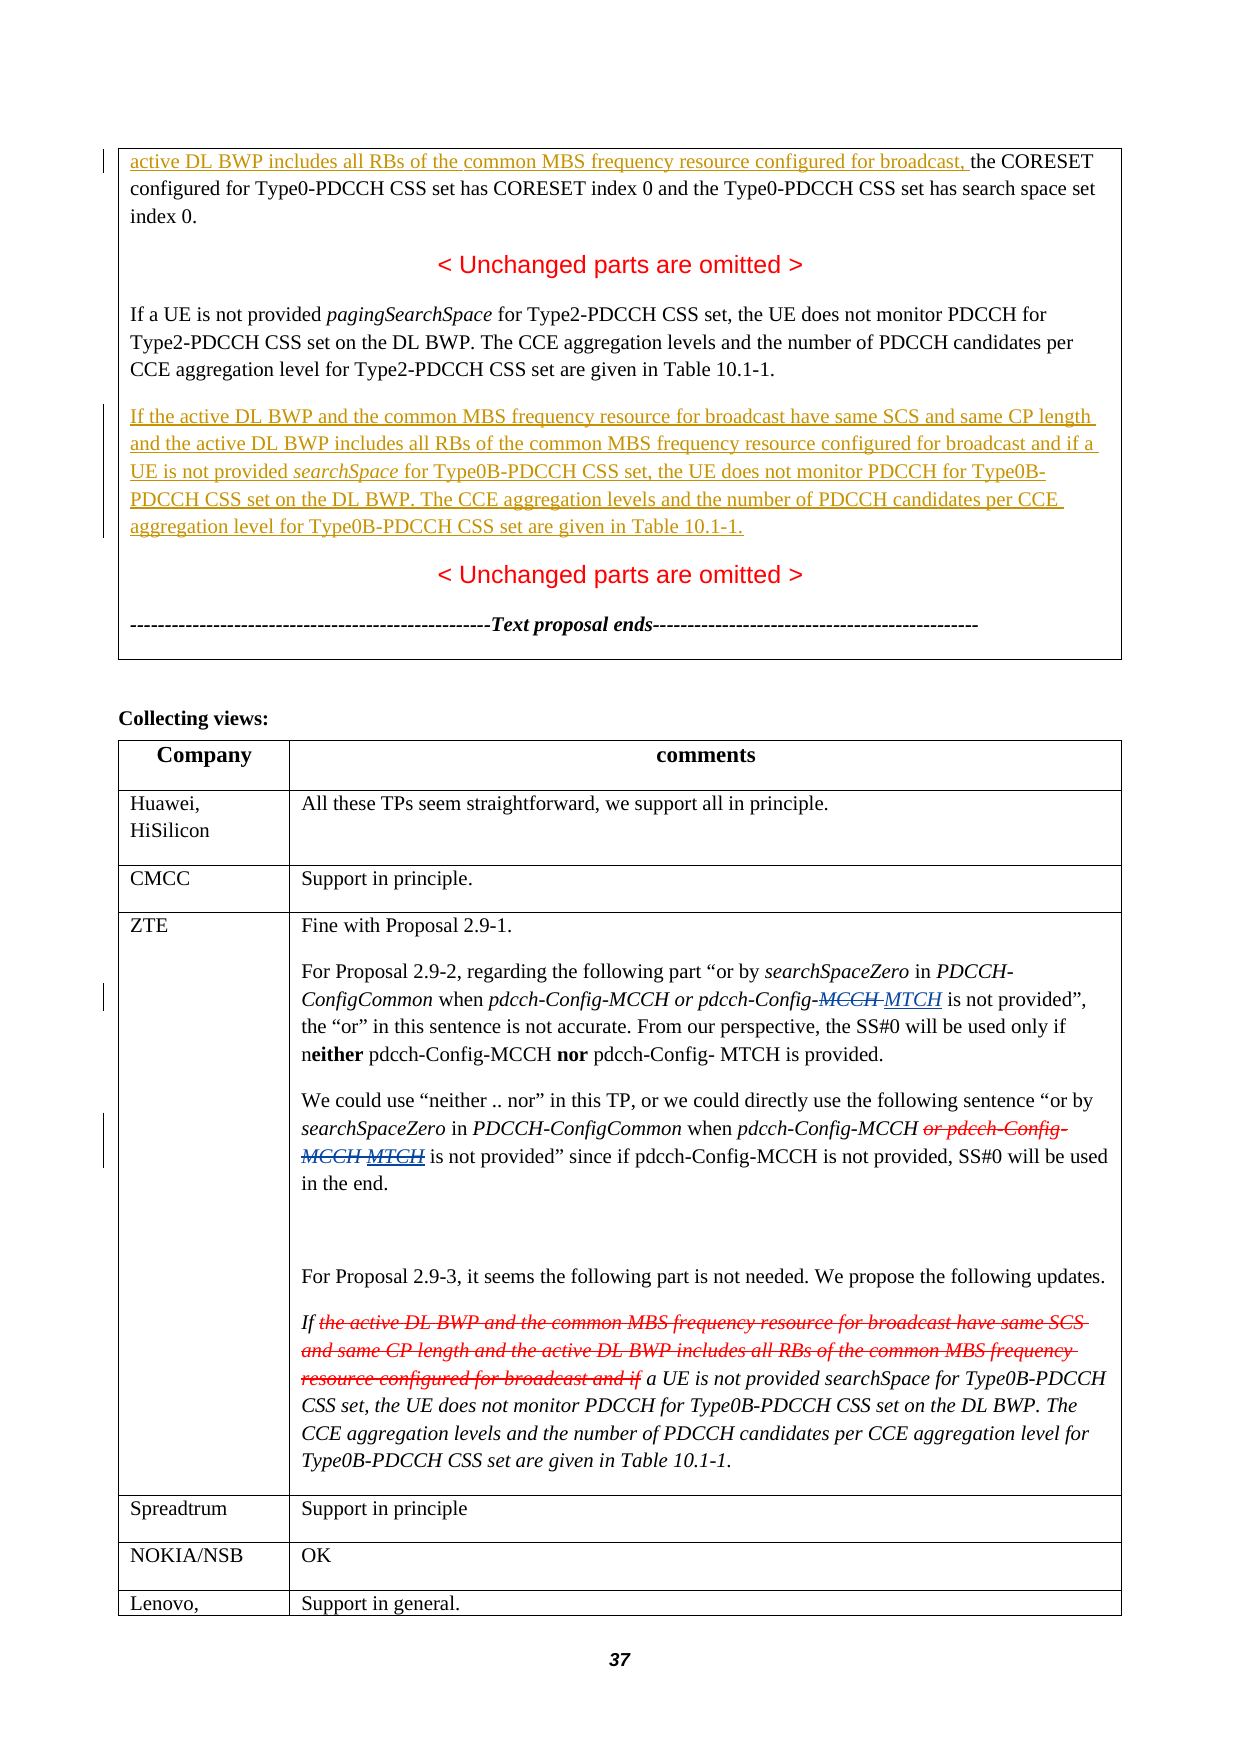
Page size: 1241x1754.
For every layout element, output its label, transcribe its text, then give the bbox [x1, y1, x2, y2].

table_header comments [290, 741, 1121, 789]
table_cell OK [290, 1543, 1121, 1589]
table_cell All these TPs seem straightforward, we support all in principle. [290, 791, 1121, 864]
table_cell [119, 1591, 289, 1614]
table_cell Spreadtrum [119, 1496, 289, 1542]
table_cell CMCC [119, 866, 289, 912]
table_cell Support in principle [290, 1496, 1121, 1542]
table_cell NOKIA/NSB [119, 1543, 289, 1589]
table_cell Support in general. [290, 1591, 1121, 1614]
table_header Company [119, 741, 289, 789]
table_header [119, 149, 1121, 658]
table_cell Huawei, HiSilicon [119, 791, 289, 864]
table_cell Fine with Proposal 2.9-1. For Proposal 2.9-2, regarding the following part “or by searchSpaceZero in PDCCH-ConfigCommon when pdcch-Config-MCCH or pdcch-Config- is not provided”, the “or” in this sentence is not accurate. From our perspective, the SS#0 will be used only if neither pdcch-Config-MCCH nor pdcch-Config- MTCH is provided. We could use “neither .. nor” in this TP, or we could directly use the following sentence “or by searchSpaceZero in PDCCH-ConfigCommon when pdcch-Config-MCCH or pdcch-Config- is not provided” since if pdcch-Config-MCCH is not provided, SS#0 will be used in the end. For Proposal 2.9-3, it seems the following part is not needed. We propose the following updates. If the active DL BWP and the common MBS frequency resource for broadcast have same SCS and same CP length and the active DL BWP includes all RBs of the common MBS frequency resource configured for broadcast and if a UE is not provided searchSpace for Type0B-PDCCH CSS set, the UE does not monitor PDCCH for Type0B-PDCCH CSS set on the DL BWP. The CCE aggregation levels and the number of PDCCH candidates per CCE aggregation level for Type0B-PDCCH CSS set are given in Table 10.1-1. [290, 913, 1121, 1495]
subtitle Collecting views: [118, 706, 1122, 730]
table_cell Support in principle. [290, 866, 1121, 912]
table_cell ZTE [119, 913, 289, 1495]
